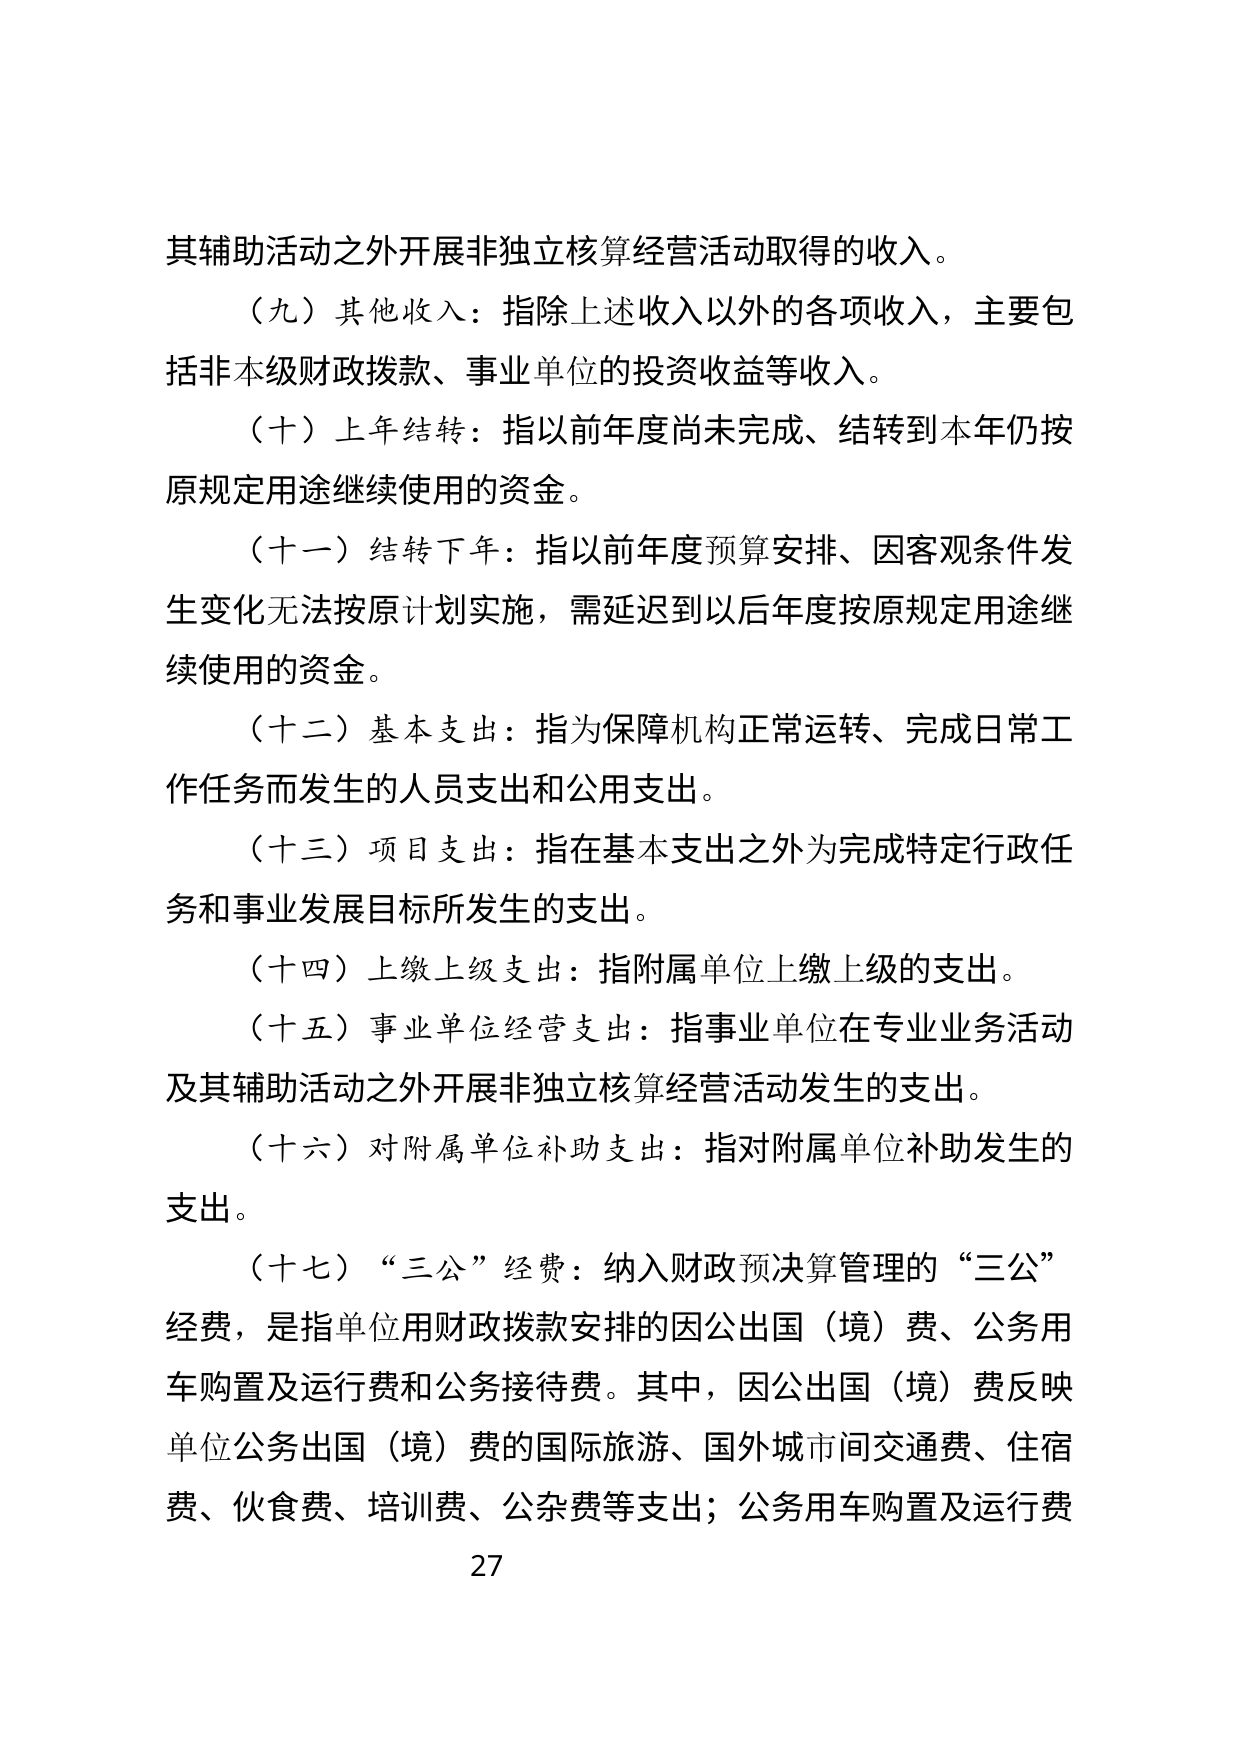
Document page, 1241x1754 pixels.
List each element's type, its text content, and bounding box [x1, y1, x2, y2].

text （十四）上缴上级支出：指附属单位上缴上级的支出。 [165, 937, 1075, 997]
text （十）上年结转：指以前年度尚未完成、结转到本年仍按原规定用途继续使用的资金。 [165, 399, 1075, 518]
text （十六）对附属单位补助支出：指对附属单位补助发生的支出。 [165, 1116, 1075, 1236]
text （十五）事业单位经营支出：指事业单位在专业业务活动及其辅助活动之外开展非独立核算经营活动发生的支出。 [165, 997, 1075, 1116]
text （九）其他收入：指除上述收入以外的各项收入，主要包括非本级财政拨款、事业单位的投资收益等收入。 [165, 279, 1075, 399]
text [165, 219, 1075, 279]
text （十三）项目支出：指在基本支出之外为完成特定行政任务和事业发展目标所发生的支出。 [165, 817, 1075, 937]
text （十一）结转下年：指以前年度预算安排、因客观条件发生变化无法按原计划实施，需延迟到以后年度按原规定用途继续使用的资金。 [165, 518, 1075, 698]
text （十二）基本支出：指为保障机构正常运转、完成日常工作任务而发生的人员支出和公用支出。 [165, 698, 1075, 817]
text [165, 1236, 1075, 1535]
